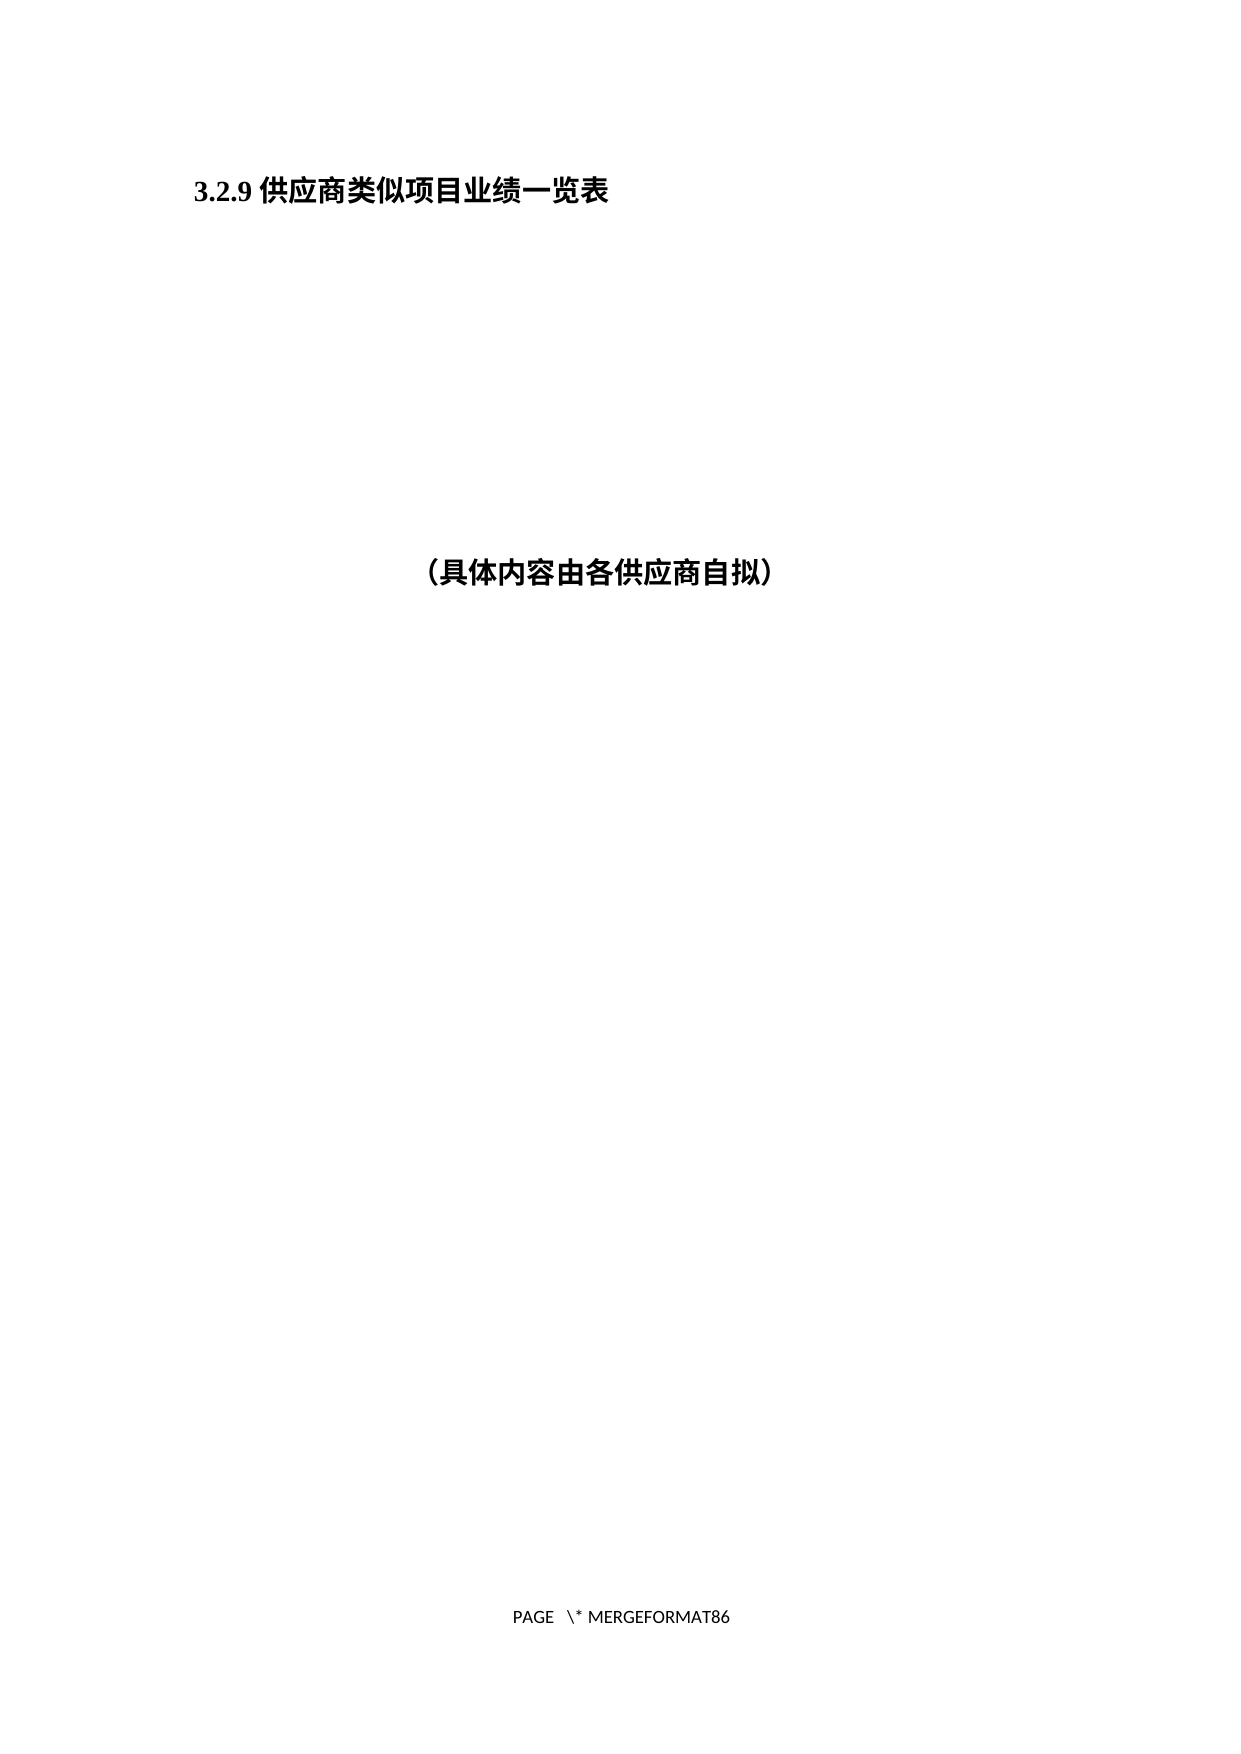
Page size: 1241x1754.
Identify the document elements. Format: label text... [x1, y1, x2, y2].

list 供应商类似项目业绩一览表 [194, 157, 1005, 222]
text （具体内容由各供应商自拟） [194, 539, 1005, 604]
